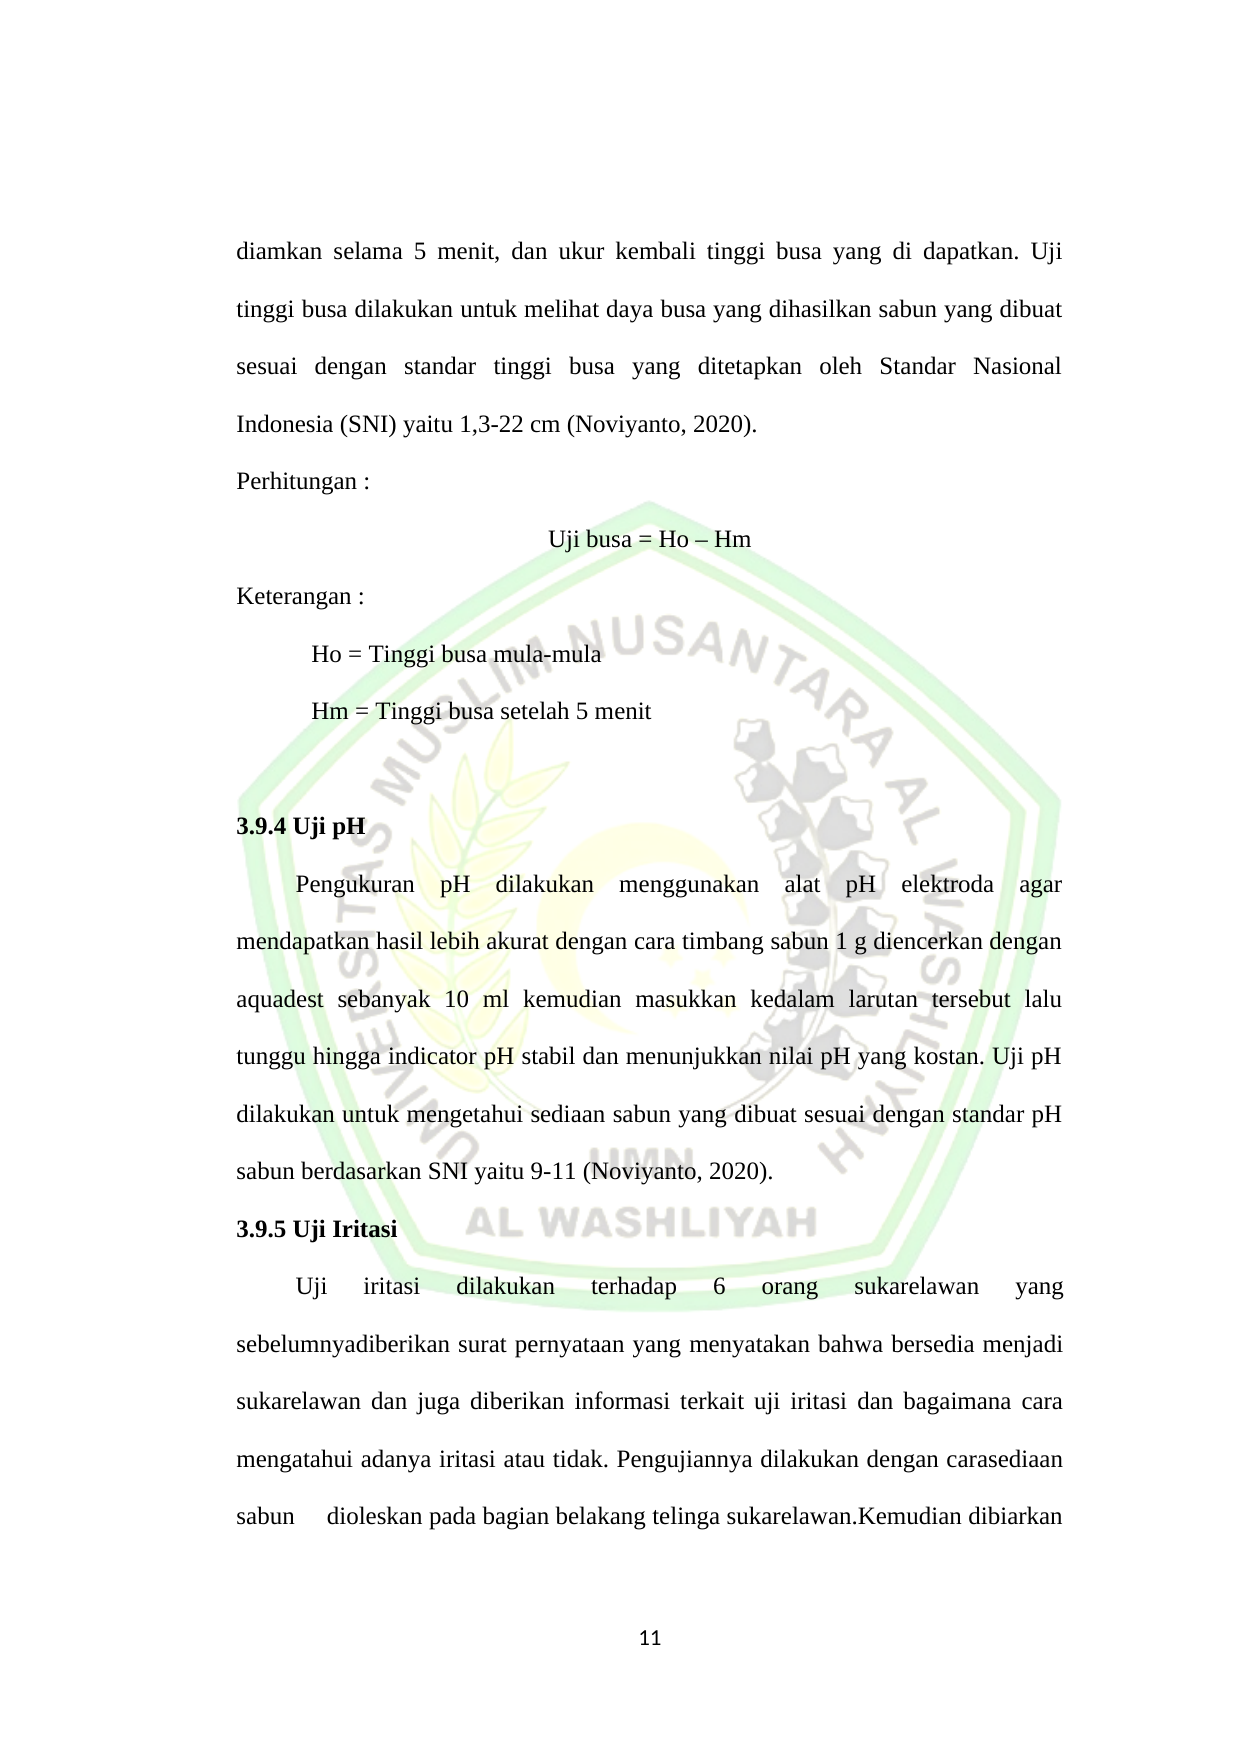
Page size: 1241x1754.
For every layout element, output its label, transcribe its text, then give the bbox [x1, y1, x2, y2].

text Hm = Tinggi busa setelah 5 menit [236, 696, 1063, 725]
text Ho = Tinggi busa mula-mula [236, 639, 1063, 667]
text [236, 1271, 1064, 1530]
text 3.9.4 Uji pH [236, 811, 1063, 840]
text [236, 236, 1063, 437]
text Perhitungan : [236, 466, 1063, 495]
text 3.9.5 Uji Iritasi [236, 1214, 1063, 1242]
text Uji busa = Ho – Hm [236, 524, 1063, 552]
text Pengukuran pH dilakukan menggunakan alat pH elektroda agar mendapatkan hasil lebih akurat dengan cara timbang sabun 1 g diencerkan dengan aquadest sebanyak 10 ml kemudian masukkan kedalam larutan tersebut lalu tunggu hingga indicator pH stabil dan menunjukkan nilai pH yang kostan. Uji pH dilakukan untuk mengetahui sediaan sabun yang dibuat sesuai dengan standar pH sabun berdasarkan SNI yaitu 9-11 (Noviyanto, 2020). [236, 869, 1063, 1185]
text Keterangan : [236, 581, 1063, 610]
